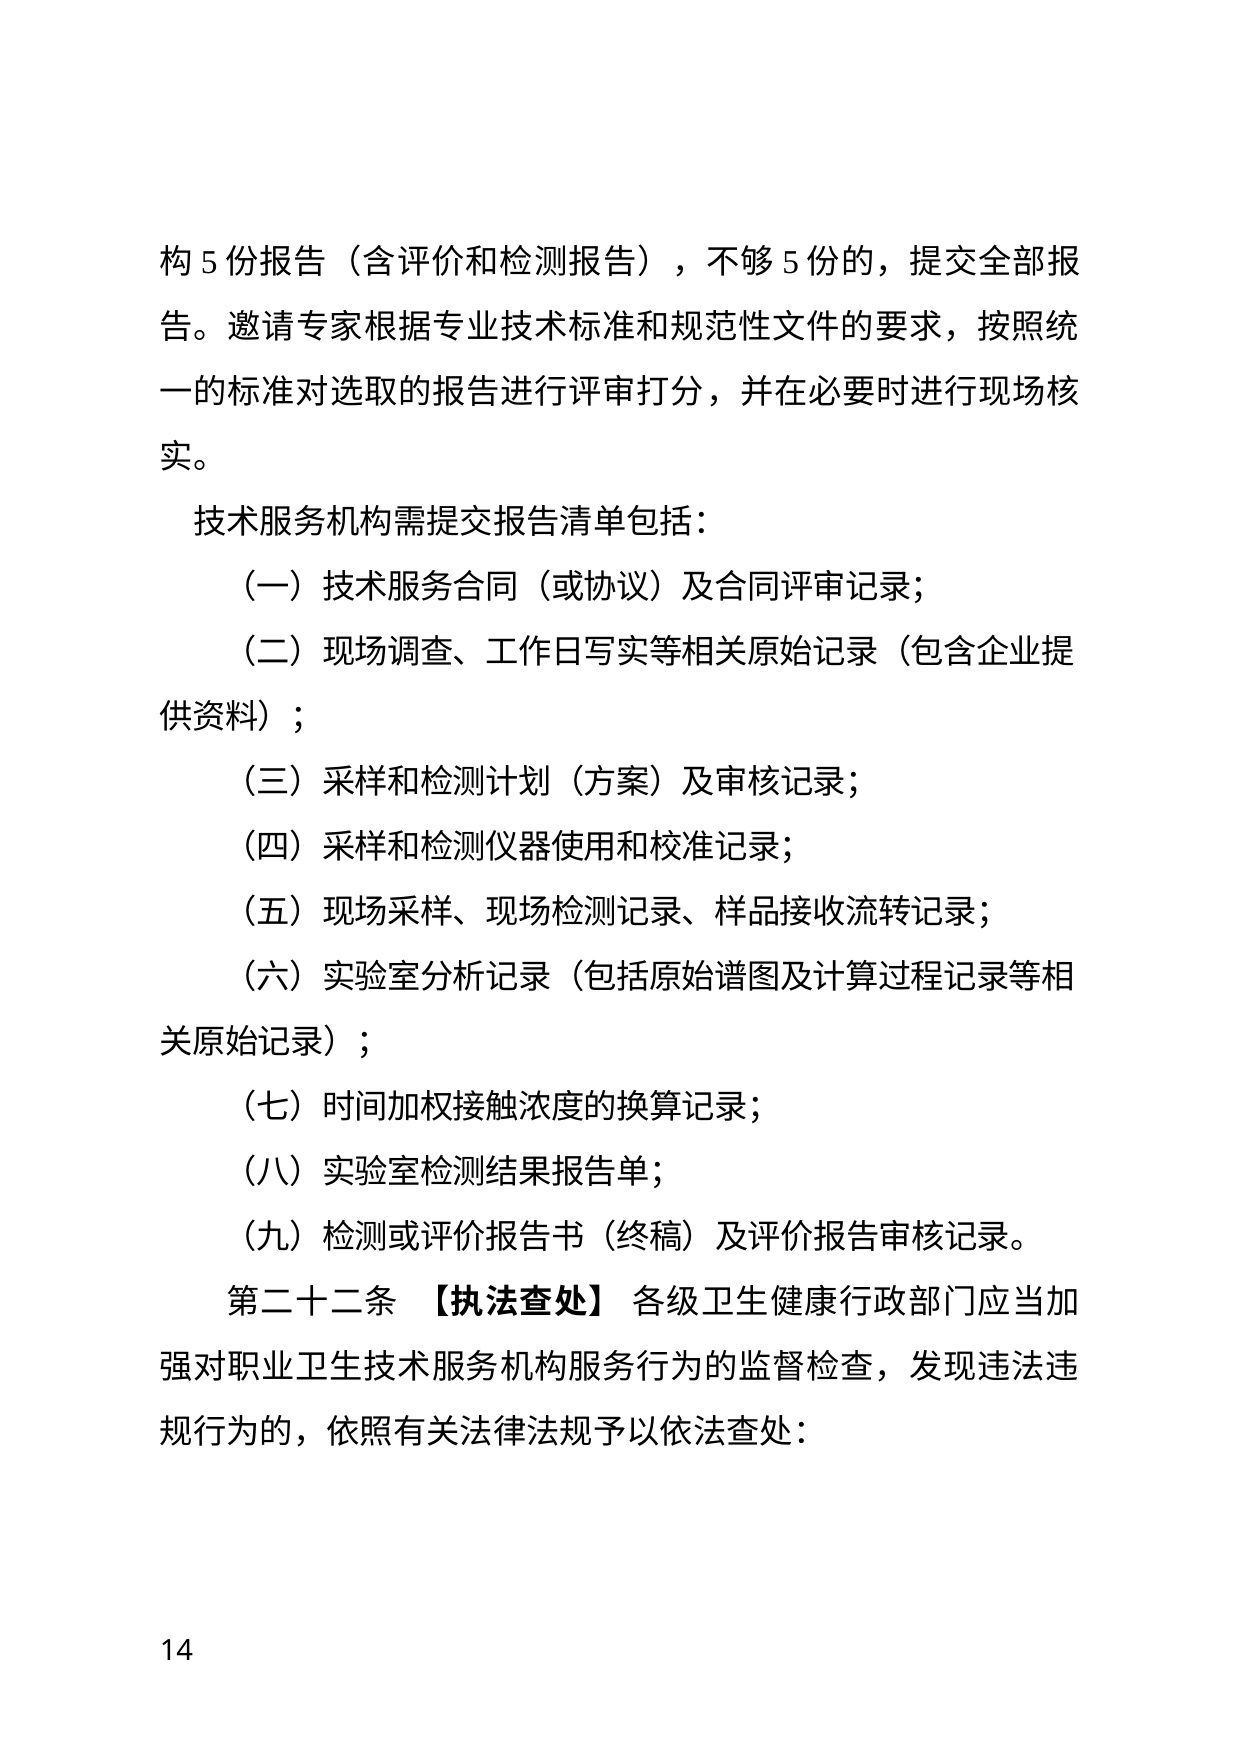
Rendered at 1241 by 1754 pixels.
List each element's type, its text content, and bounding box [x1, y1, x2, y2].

text 第二十二条 【执法查处】 各级卫生健康行政部门应当加强对职业卫生技术服务机构服务行为的监督检查，发现违法违规行为的，依照有关法律法规予以依法查处： [159, 1267, 1081, 1462]
text （三）采样和检测计划（方案）及审核记录； [159, 747, 1081, 812]
text （四）采样和检测仪器使用和校准记录； [159, 812, 1081, 877]
text （五）现场采样、现场检测记录、样品接收流转记录； [159, 877, 1081, 942]
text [159, 227, 1081, 487]
text （七）时间加权接触浓度的换算记录； [159, 1072, 1081, 1137]
text （九）检测或评价报告书（终稿）及评价报告审核记录。 [159, 1202, 1081, 1267]
text （二）现场调查、工作日写实等相关原始记录（包含企业提供资料）； [159, 617, 1081, 747]
text （六）实验室分析记录（包括原始谱图及计算过程记录等相关原始记录）； [159, 942, 1081, 1072]
text （一）技术服务合同（或协议）及合同评审记录； [159, 552, 1081, 617]
text （八）实验室检测结果报告单； [159, 1137, 1081, 1202]
text 技术服务机构需提交报告清单包括： [159, 487, 1081, 552]
